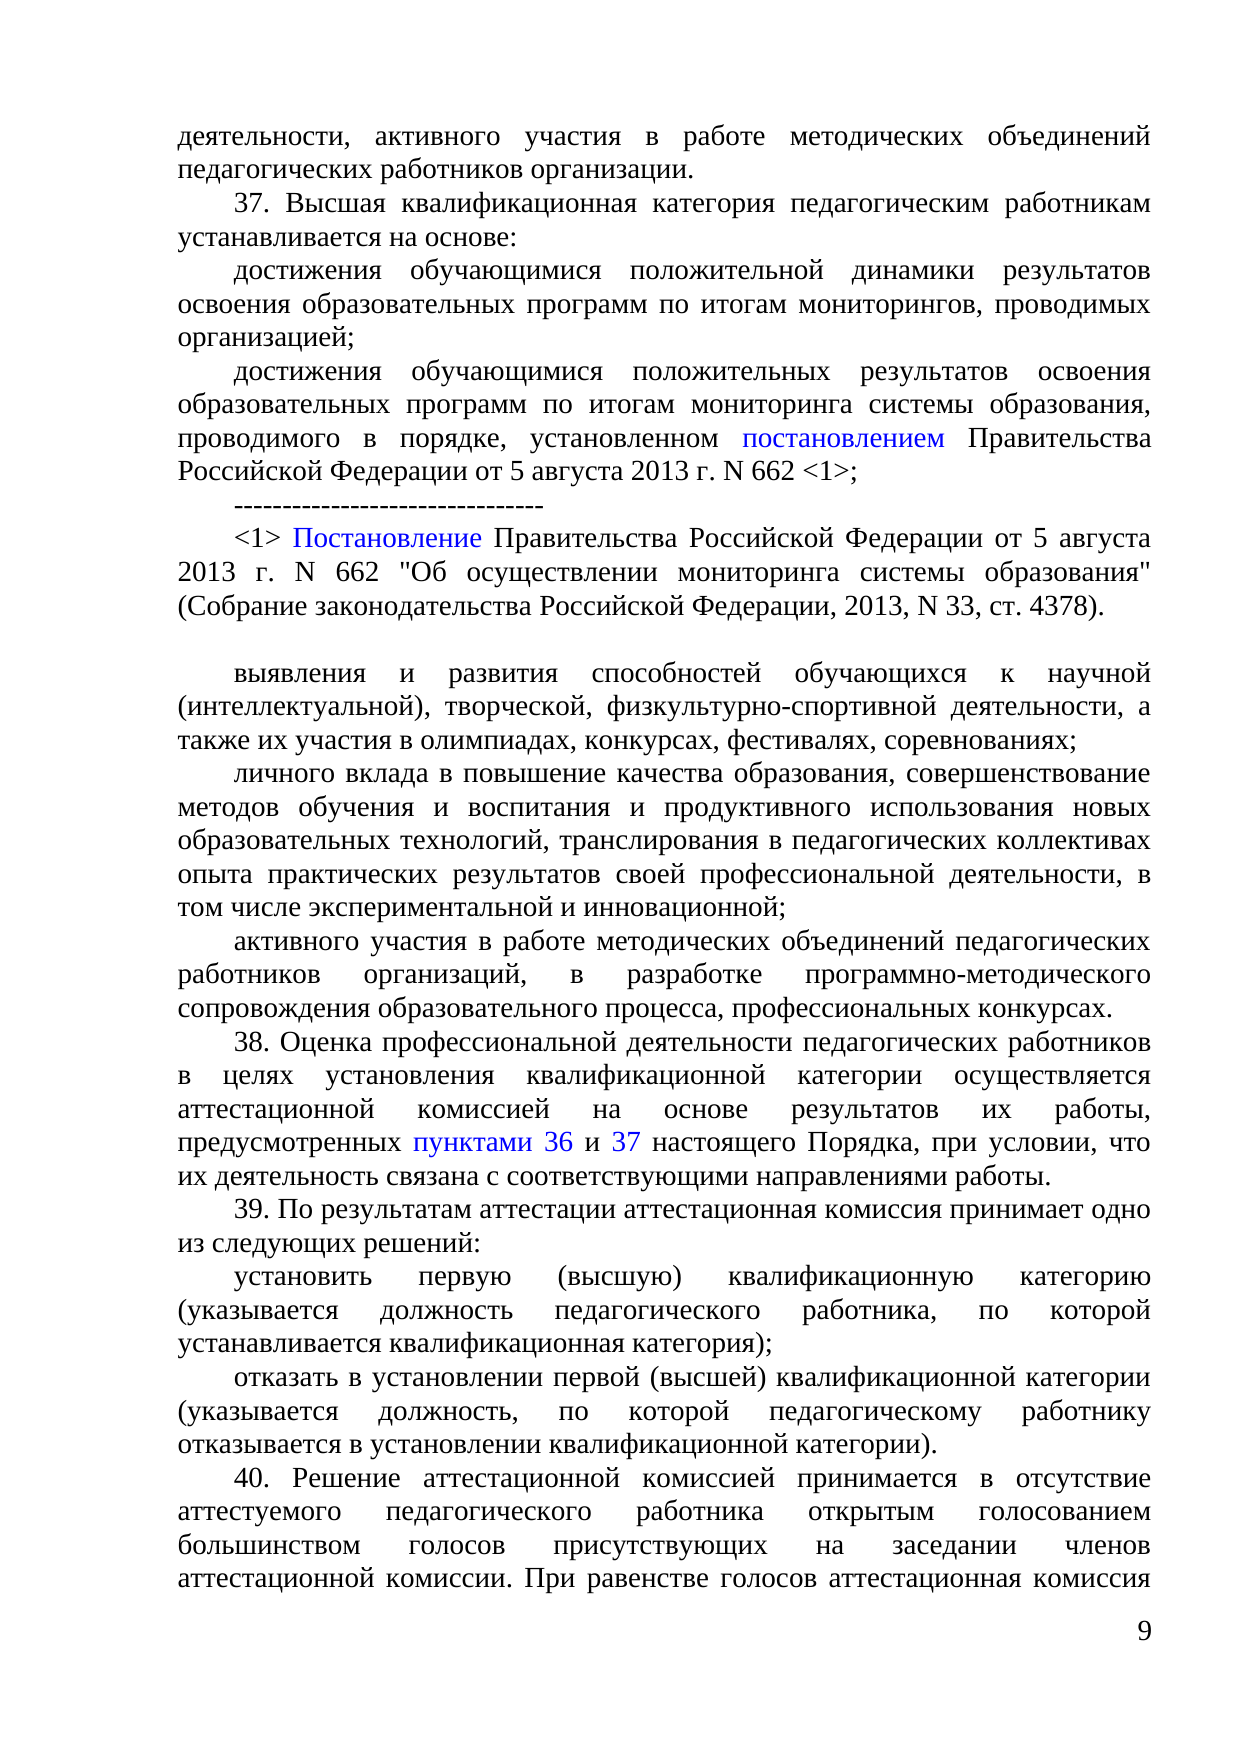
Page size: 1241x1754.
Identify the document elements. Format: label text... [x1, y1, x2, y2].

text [177, 118, 1152, 185]
text 37. Высшая квалификационная категория педагогическим работникам устанавливается на основе: [177, 185, 1152, 252]
text достижения обучающимися положительной динамики результатов освоения образовательных программ по итогам мониторингов, проводимых организацией; [177, 252, 1152, 353]
text 38. Оценка профессиональной деятельности педагогических работников в целях установления квалификационной категории осуществляется аттестационной комиссией на основе результатов их работы, предусмотренных пунктами 36 и 37 настоящего Порядка, при условии, что их деятельность связана с соответствующими направлениями работы. [177, 1024, 1152, 1191]
text установить первую (высшую) квалификационную категорию (указывается должность педагогического работника, по которой устанавливается квалификационная категория); [177, 1258, 1152, 1359]
text выявления и развития способностей обучающихся к научной (интеллектуальной), творческой, физкультурно-спортивной деятельности, а также их участия в олимпиадах, конкурсах, фестивалях, соревнованиях; [177, 655, 1152, 755]
text -------------------------------- [177, 487, 1152, 521]
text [177, 1460, 1152, 1594]
text достижения обучающимися положительных результатов освоения образовательных программ по итогам мониторинга системы образования, проводимого в порядке, установленном постановлением Правительства Российской Федерации от 5 августа 2013 г. N 662 <1>; [177, 353, 1152, 487]
text 39. По результатам аттестации аттестационная комиссия принимает одно из следующих решений: [177, 1191, 1152, 1258]
text активного участия в работе методических объединений педагогических работников организаций, в разработке программно-методического сопровождения образовательного процесса, профессиональных конкурсах. [177, 923, 1152, 1024]
text личного вклада в повышение качества образования, совершенствование методов обучения и воспитания и продуктивного использования новых образовательных технологий, транслирования в педагогических коллективах опыта практических результатов своей профессиональной деятельности, в том числе экспериментальной и инновационной; [177, 755, 1152, 923]
text отказать в установлении первой (высшей) квалификационной категории (указывается должность, по которой педагогическому работнику отказывается в установлении квалификационной категории). [177, 1359, 1152, 1460]
